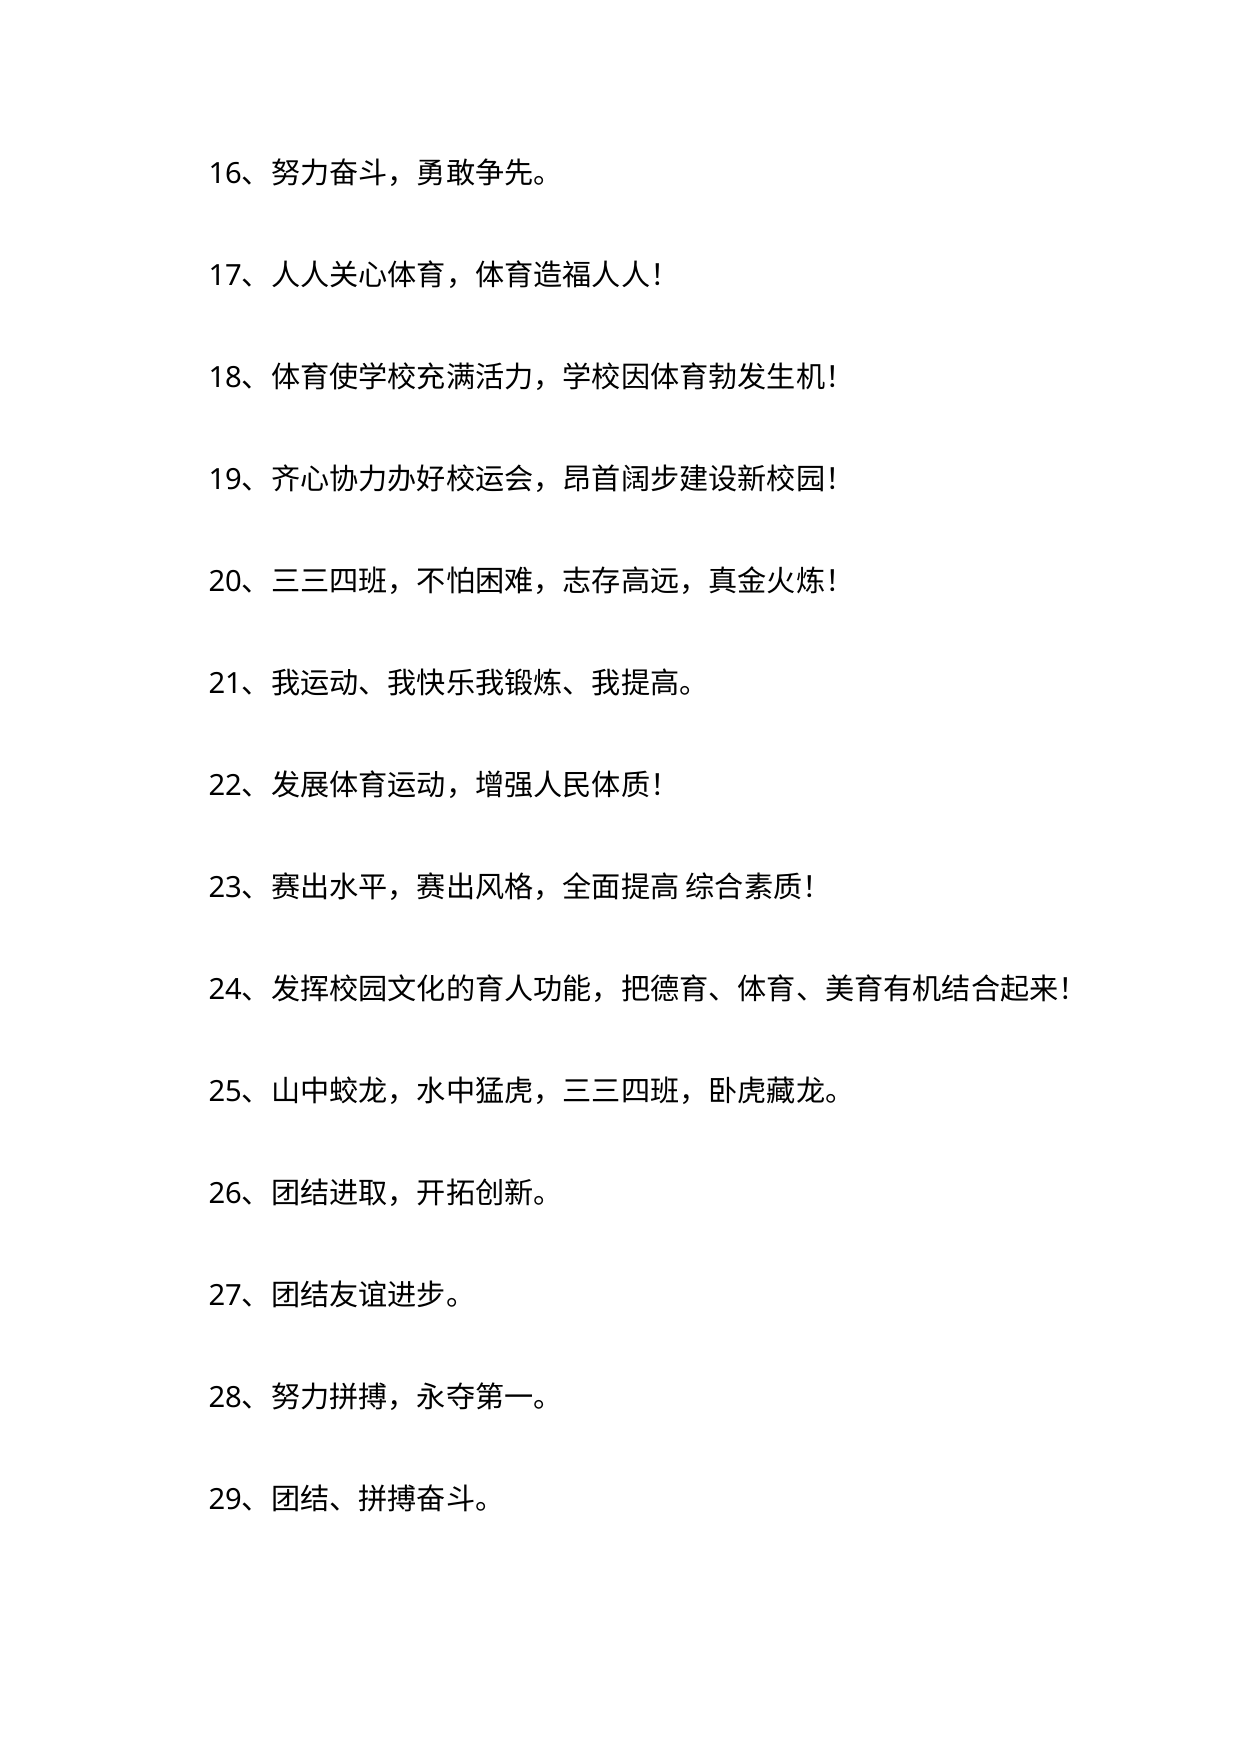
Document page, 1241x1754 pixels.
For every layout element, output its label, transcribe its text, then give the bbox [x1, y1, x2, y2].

text 26、团结进取，开拓创新。 [150, 1170, 1090, 1212]
text 29、团结、拼搏奋斗。 [150, 1476, 1090, 1518]
text 21、我运动、我快乐我锻炼、我提高。 [150, 660, 1090, 702]
text 24、发挥校园文化的育人功能，把德育、体育、美育有机结合起来！ [150, 966, 1090, 1008]
text 17、人人关心体育，体育造福人人！ [150, 252, 1090, 294]
text 20、三三四班，不怕困难，志存高远，真金火炼！ [150, 558, 1090, 600]
text 18、体育使学校充满活力，学校因体育勃发生机！ [150, 354, 1090, 396]
text 28、努力拼搏，永夺第一。 [150, 1374, 1090, 1416]
text 27、团结友谊进步。 [150, 1272, 1090, 1314]
text 19、齐心协力办好校运会，昂首阔步建设新校园！ [150, 456, 1090, 498]
text 23、赛出水平，赛出风格，全面提高 综合素质！ [150, 864, 1090, 906]
text 16、努力奋斗，勇敢争先。 [150, 150, 1090, 192]
text 22、发展体育运动，增强人民体质！ [150, 762, 1090, 804]
text 25、山中蛟龙，水中猛虎，三三四班，卧虎藏龙。 [150, 1068, 1090, 1110]
